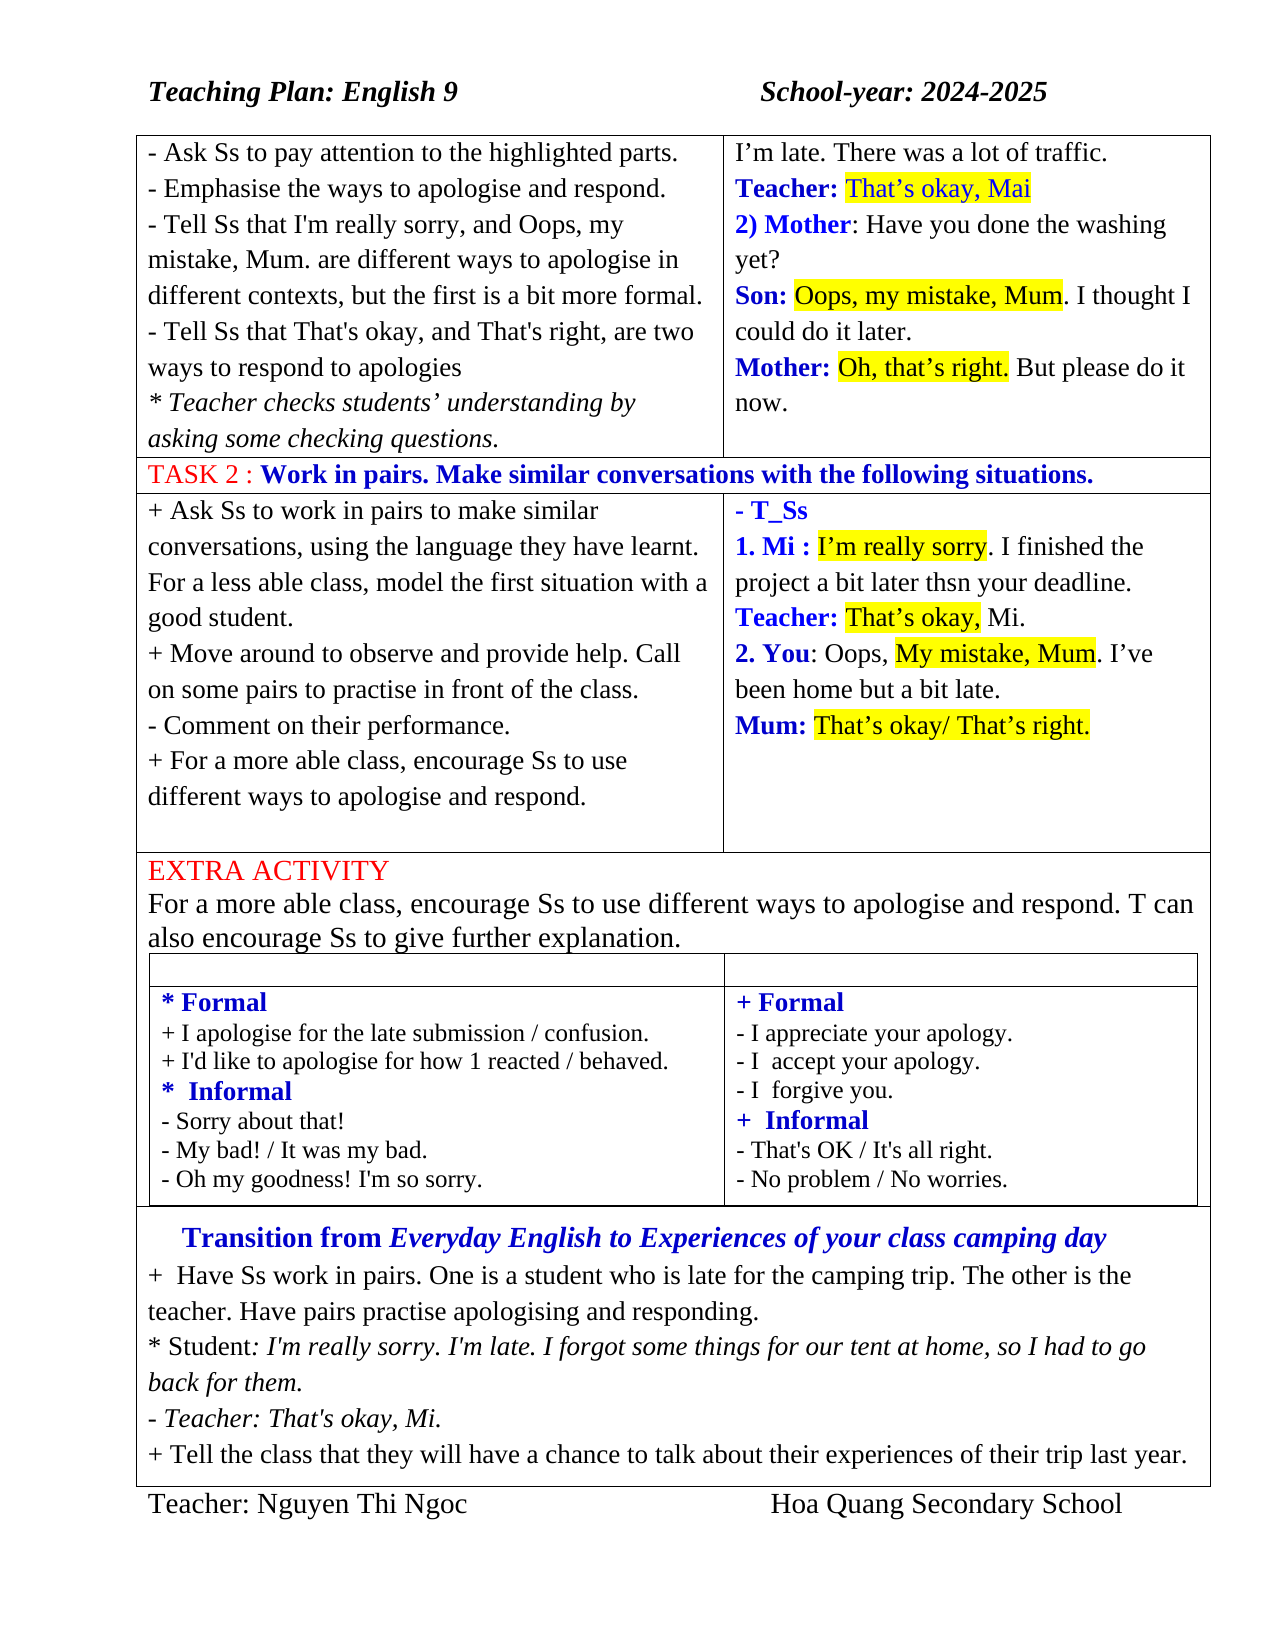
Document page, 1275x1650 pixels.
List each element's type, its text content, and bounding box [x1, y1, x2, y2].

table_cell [724, 136, 1210, 457]
table_cell - T_Ss 1. Mi : I’m really sorry. I finished the project a bit later thsn your deadline. Teacher: That’s okay, Mi. 2. You: Oops, My mistake, Mum. I’ve been home but a bit late. Mum: That’s okay/ That’s right. [724, 494, 1210, 852]
table_cell + Ask Ss to work in pairs to make similar conversations, using the language they have learnt. For a less able class, model the first situation with a good student. + Move around to observe and provide help. Call on some pairs to practise in front of the class. - Comment on their performance. + For a more able class, encourage Ss to use different ways to apologise and respond. [137, 494, 723, 852]
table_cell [137, 136, 723, 457]
table_cell TASK 2 : Work in pairs. Make similar conversations with the following situations. [137, 458, 1210, 493]
table_cell EXTRA ACTIVITY For a more able class, encourage Ss to use different ways to apologise and respond. T can also encourage Ss to give further explanation. [137, 853, 1210, 1206]
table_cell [137, 1207, 1210, 1486]
